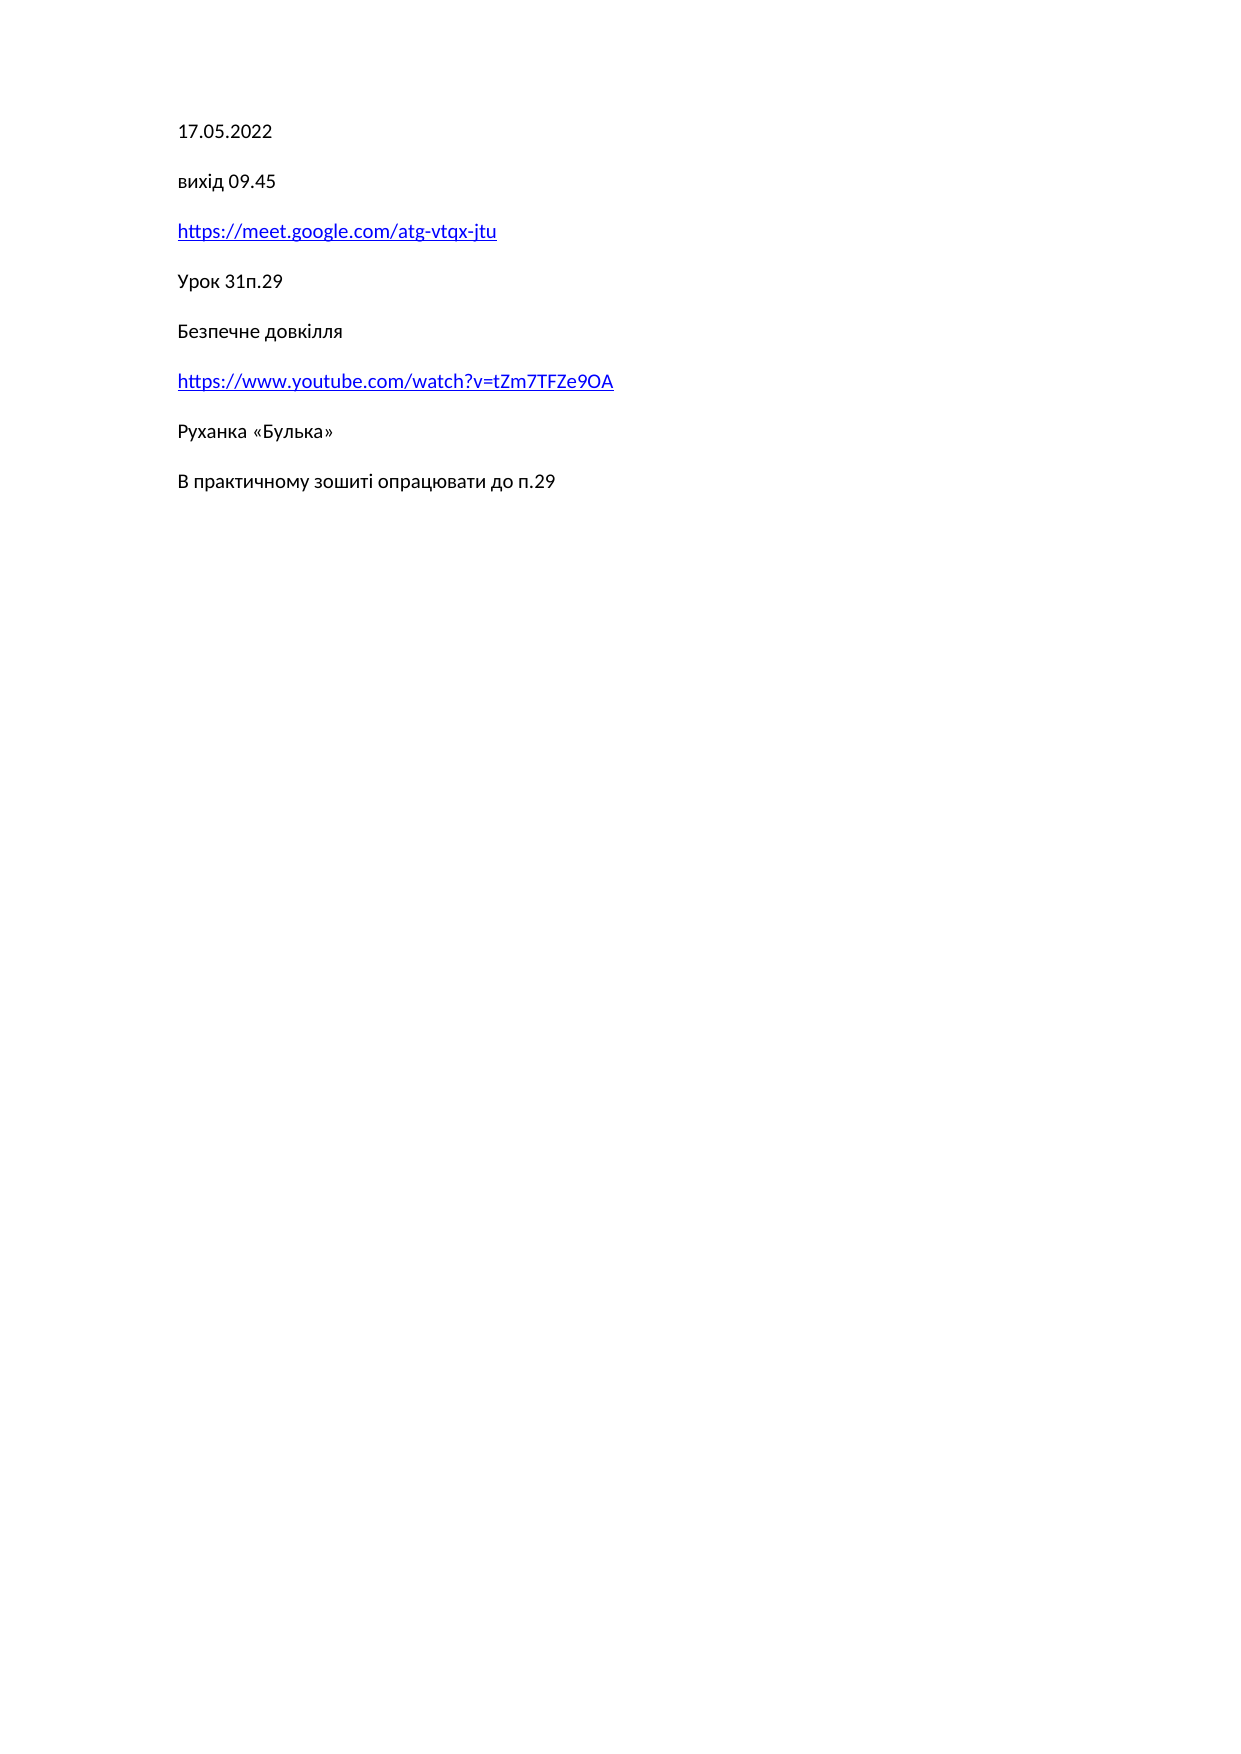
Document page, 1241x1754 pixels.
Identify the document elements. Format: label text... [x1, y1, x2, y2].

text https://meet.google.com/atg-vtqx-jtu [177, 218, 1152, 243]
text Руханка «Булька» [177, 418, 1152, 443]
text Урок 31п.29 [177, 268, 1152, 293]
text вихід 09.45 [177, 168, 1152, 193]
text В практичному зошиті опрацювати до п.29 [177, 468, 1152, 493]
text https://www.youtube.com/watch?v=tZm7TFZe9OA [177, 368, 1152, 393]
text 17.05.2022 [177, 118, 1152, 143]
text Безпечне довкілля [177, 318, 1152, 343]
